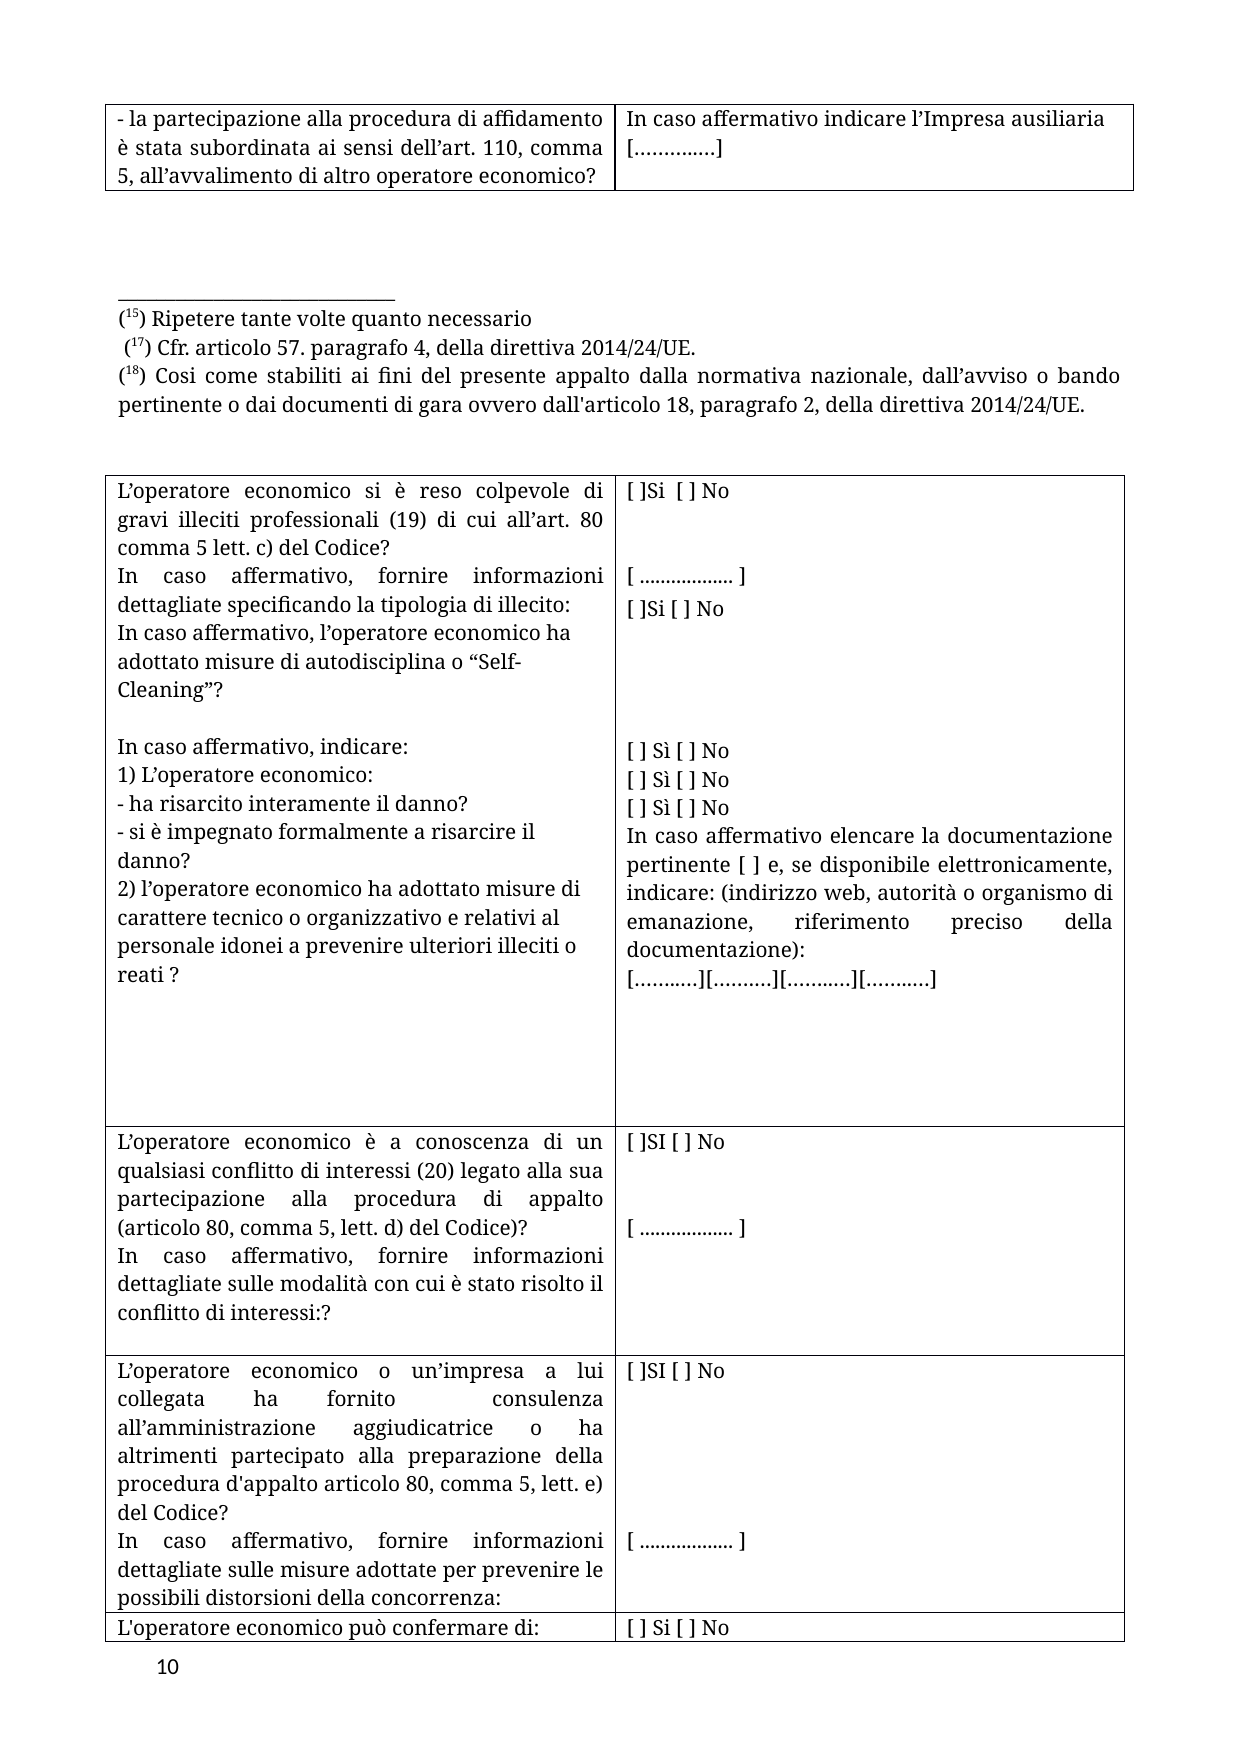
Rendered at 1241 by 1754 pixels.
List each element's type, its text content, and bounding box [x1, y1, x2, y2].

text _____________________________ [118, 276, 1122, 304]
table_cell [ ]SI [ ] No [ .................. ] [616, 1356, 1124, 1612]
table_cell L’operatore economico o un’impresa a lui collegata ha fornito consulenza all’amministrazione aggiudicatrice o ha altrimenti partecipato alla preparazione della procedura d'appalto articolo 80, comma 5, lett. e) del Codice? In caso affermativo, fornire informazioni dettagliate sulle misure adottate per prevenire le possibili distorsioni della concorrenza: [106, 1356, 615, 1612]
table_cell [106, 1613, 615, 1641]
text (15) Ripetere tante volte quanto necessario [118, 304, 1122, 333]
table_cell [ ]SI [ ] No [ .................. ] [616, 1127, 1124, 1355]
text (17) Cfr. articolo 57. paragrafo 4, della direttiva 2014/24/UE. [118, 333, 1122, 361]
text (18) Cosi come stabiliti ai fini del presente appalto dalla normativa nazionale, dall’avviso o bando pertinente o dai documenti di gara ovvero dall'articolo 18, paragrafo 2, della direttiva 2014/24/UE. [118, 361, 1122, 418]
table_cell L’operatore economico è a conoscenza di un qualsiasi conflitto di interessi (20) legato alla sua partecipazione alla procedura di appalto (articolo 80, comma 5, lett. d) del Codice)? In caso affermativo, fornire informazioni dettagliate sulle modalità con cui è stato risolto il conflitto di interessi:? [106, 1127, 615, 1355]
table_header L’operatore economico si è reso colpevole di gravi illeciti professionali (19) di cui all’art. 80 comma 5 lett. c) del Codice? In caso affermativo, fornire informazioni dettagliate specificando la tipologia di illecito: In caso affermativo, l’operatore economico ha adottato misure di autodisciplina o “Self-Cleaning”? In caso affermativo, indicare: 1) L’operatore economico: - ha risarcito interamente il danno? - si è impegnato formalmente a risarcire il danno? 2) l’operatore economico ha adottato misure di carattere tecnico o organizzativo e relativi al personale idonei a prevenire ulteriori illeciti o reati ? [106, 476, 615, 1126]
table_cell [106, 105, 614, 190]
table_header [ ]Si [ ] No [ .................. ] [ ]Si [ ] No [ ] Sì [ ] No [ ] Sì [ ] No [ ] Sì [ ] No In caso affermativo elencare la documentazione pertinente [ ] e, se disponibile elettronicamente, indicare: (indirizzo web, autorità o organismo di emanazione, riferimento preciso della documentazione): [……..…][…….…][……..…][……..…] [616, 476, 1124, 1126]
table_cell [616, 1613, 1124, 1641]
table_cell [616, 105, 1133, 190]
